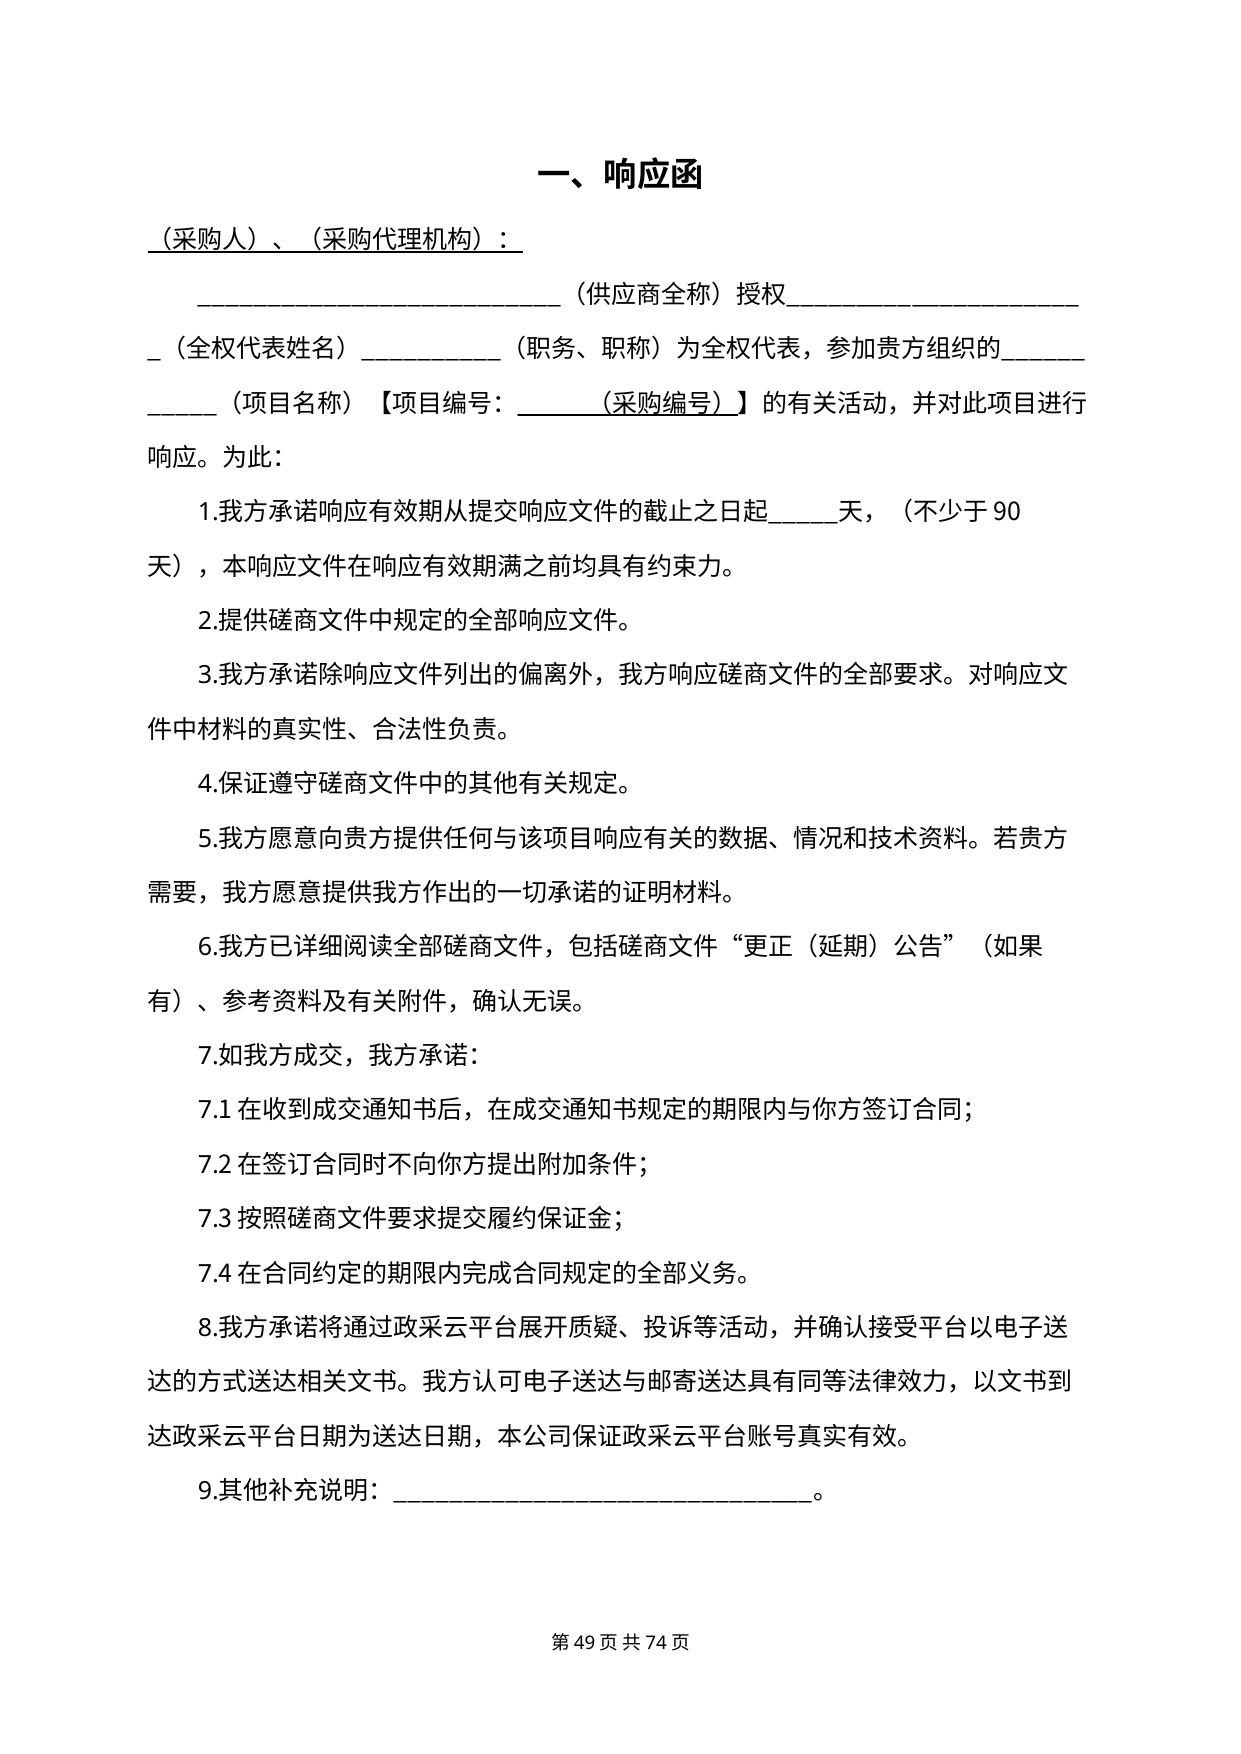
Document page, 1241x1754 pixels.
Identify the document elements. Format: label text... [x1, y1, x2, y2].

text 7.如我方成交，我方承诺： [148, 1036, 1093, 1072]
list 9.其他补充说明：______________________________。 [148, 1471, 1093, 1507]
text 7.4在合同约定的期限内完成合同规定的全部义务。 [148, 1253, 1093, 1289]
text 2.提供磋商文件中规定的全部响应文件。 [148, 601, 1093, 637]
text 6.我方已详细阅读全部磋商文件，包括磋商文件“更正（延期）公告”（如果有）、参考资料及有关附件，确认无误。 [148, 927, 1093, 1017]
text 7.2在签订合同时不向你方提出附加条件； [148, 1144, 1093, 1181]
list 8.我方承诺将通过政采云平台展开质疑、投诉等活动，并确认接受平台以电子送达的方式送达相关文书。我方认可电子送达与邮寄送达具有同等法律效力，以文书到达政采云平台日期为送达日期，本公司保证政采云平台账号真实有效。 [148, 1307, 1093, 1452]
subtitle 一、响应函 [148, 148, 1093, 196]
text 7.1在收到成交通知书后，在成交通知书规定的期限内与你方签订合同； [148, 1090, 1093, 1126]
text 7.3按照磋商文件要求提交履约保证金； [148, 1199, 1093, 1235]
text 3.我方承诺除响应文件列出的偏离外，我方响应磋商文件的全部要求。对响应文件中材料的真实性、合法性负责。 [148, 655, 1093, 746]
text 5.我方愿意向贵方提供任何与该项目响应有关的数据、情况和技术资料。若贵方需要，我方愿意提供我方作出的一切承诺的证明材料。 [148, 818, 1093, 909]
text 1.我方承诺响应有效期从提交响应文件的截止之日起_____天，（不少于90天），本响应文件在响应有效期满之前均具有约束力。 [148, 492, 1093, 582]
text __________________________（供应商全称）授权______________________（全权代表姓名）__________（职务、职称）为全权代表，参加贵方组织的___________（项目名称）【项目编号：_____（采购编号）】的有关活动，并对此项目进行响应。为此： [148, 274, 1093, 474]
text （采购人）、（采购代理机构）： [148, 220, 1093, 256]
text 4.保证遵守磋商文件中的其他有关规定。 [148, 764, 1093, 800]
